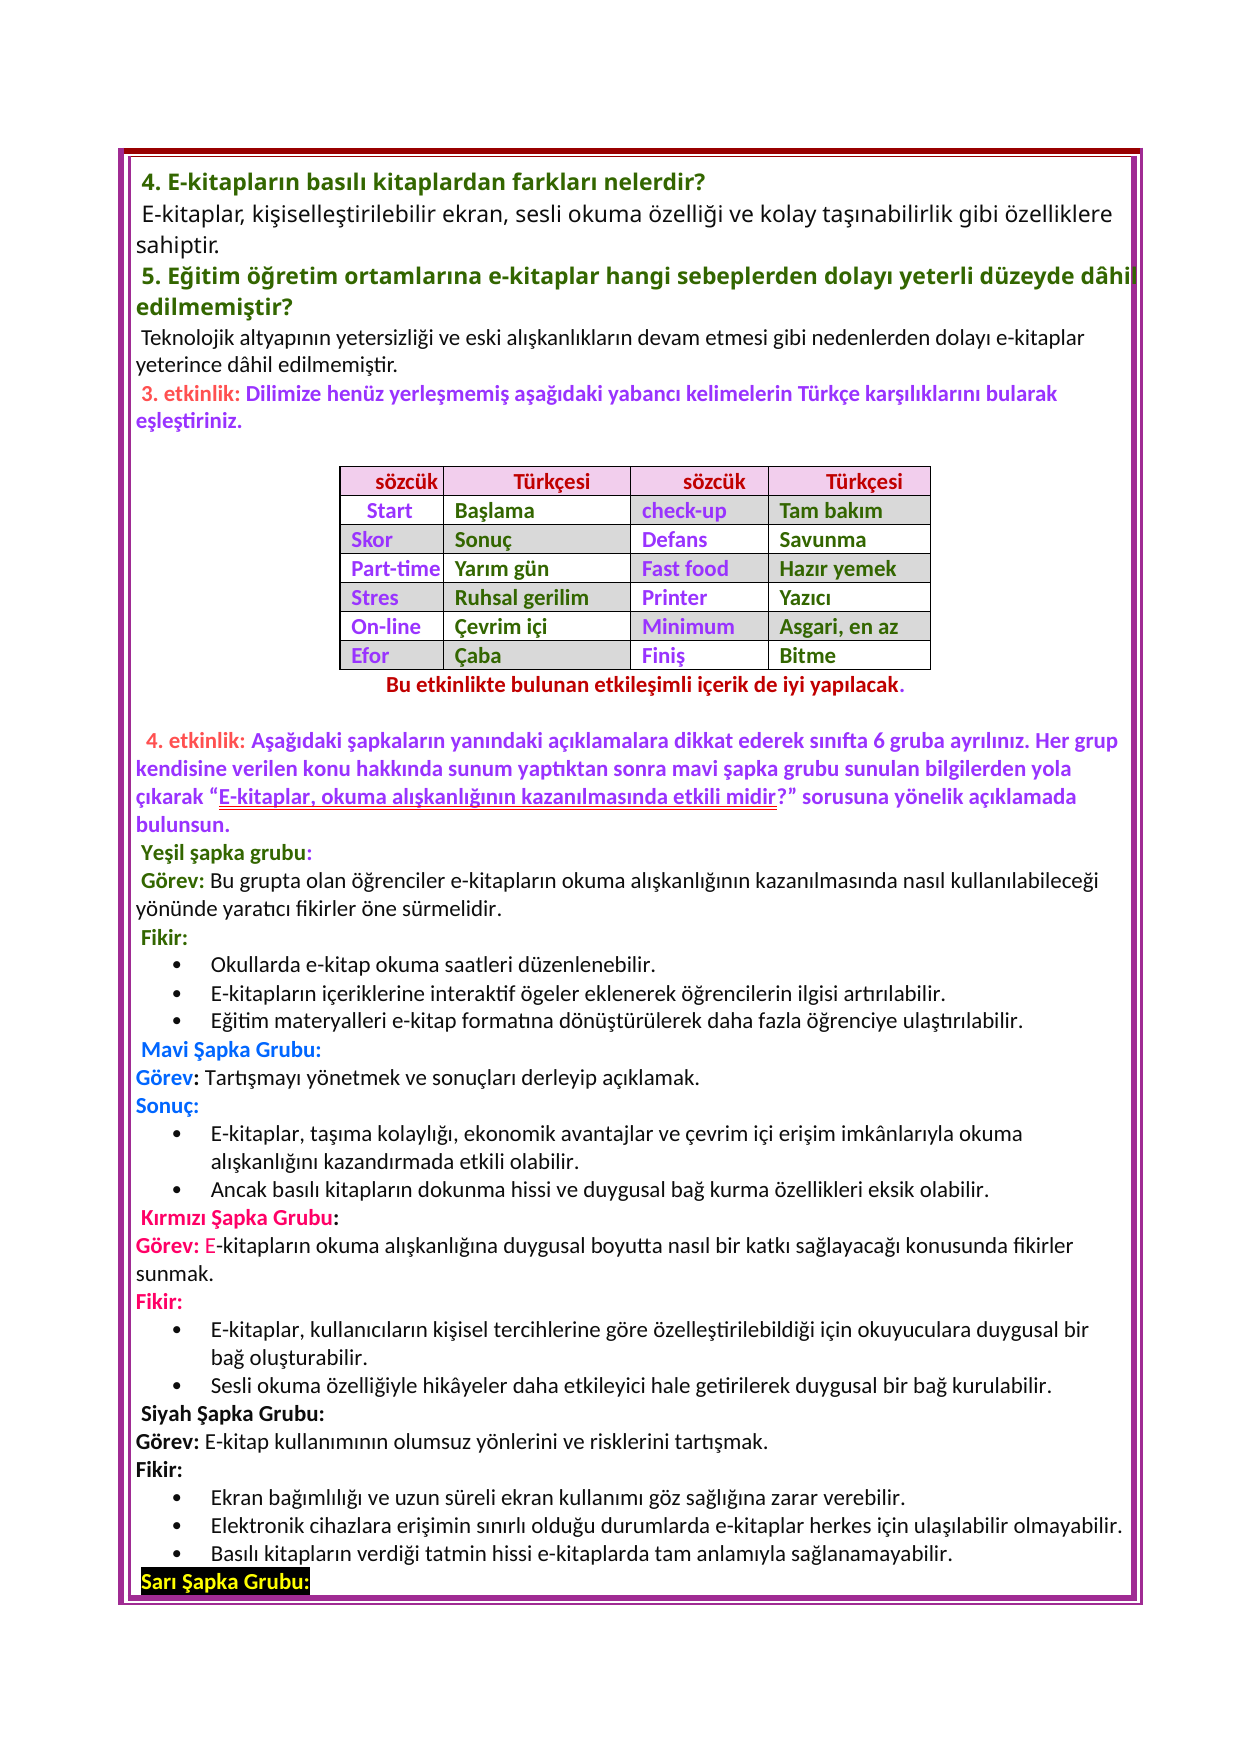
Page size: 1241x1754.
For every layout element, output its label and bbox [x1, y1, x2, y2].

table_cell [124, 154, 1137, 1595]
